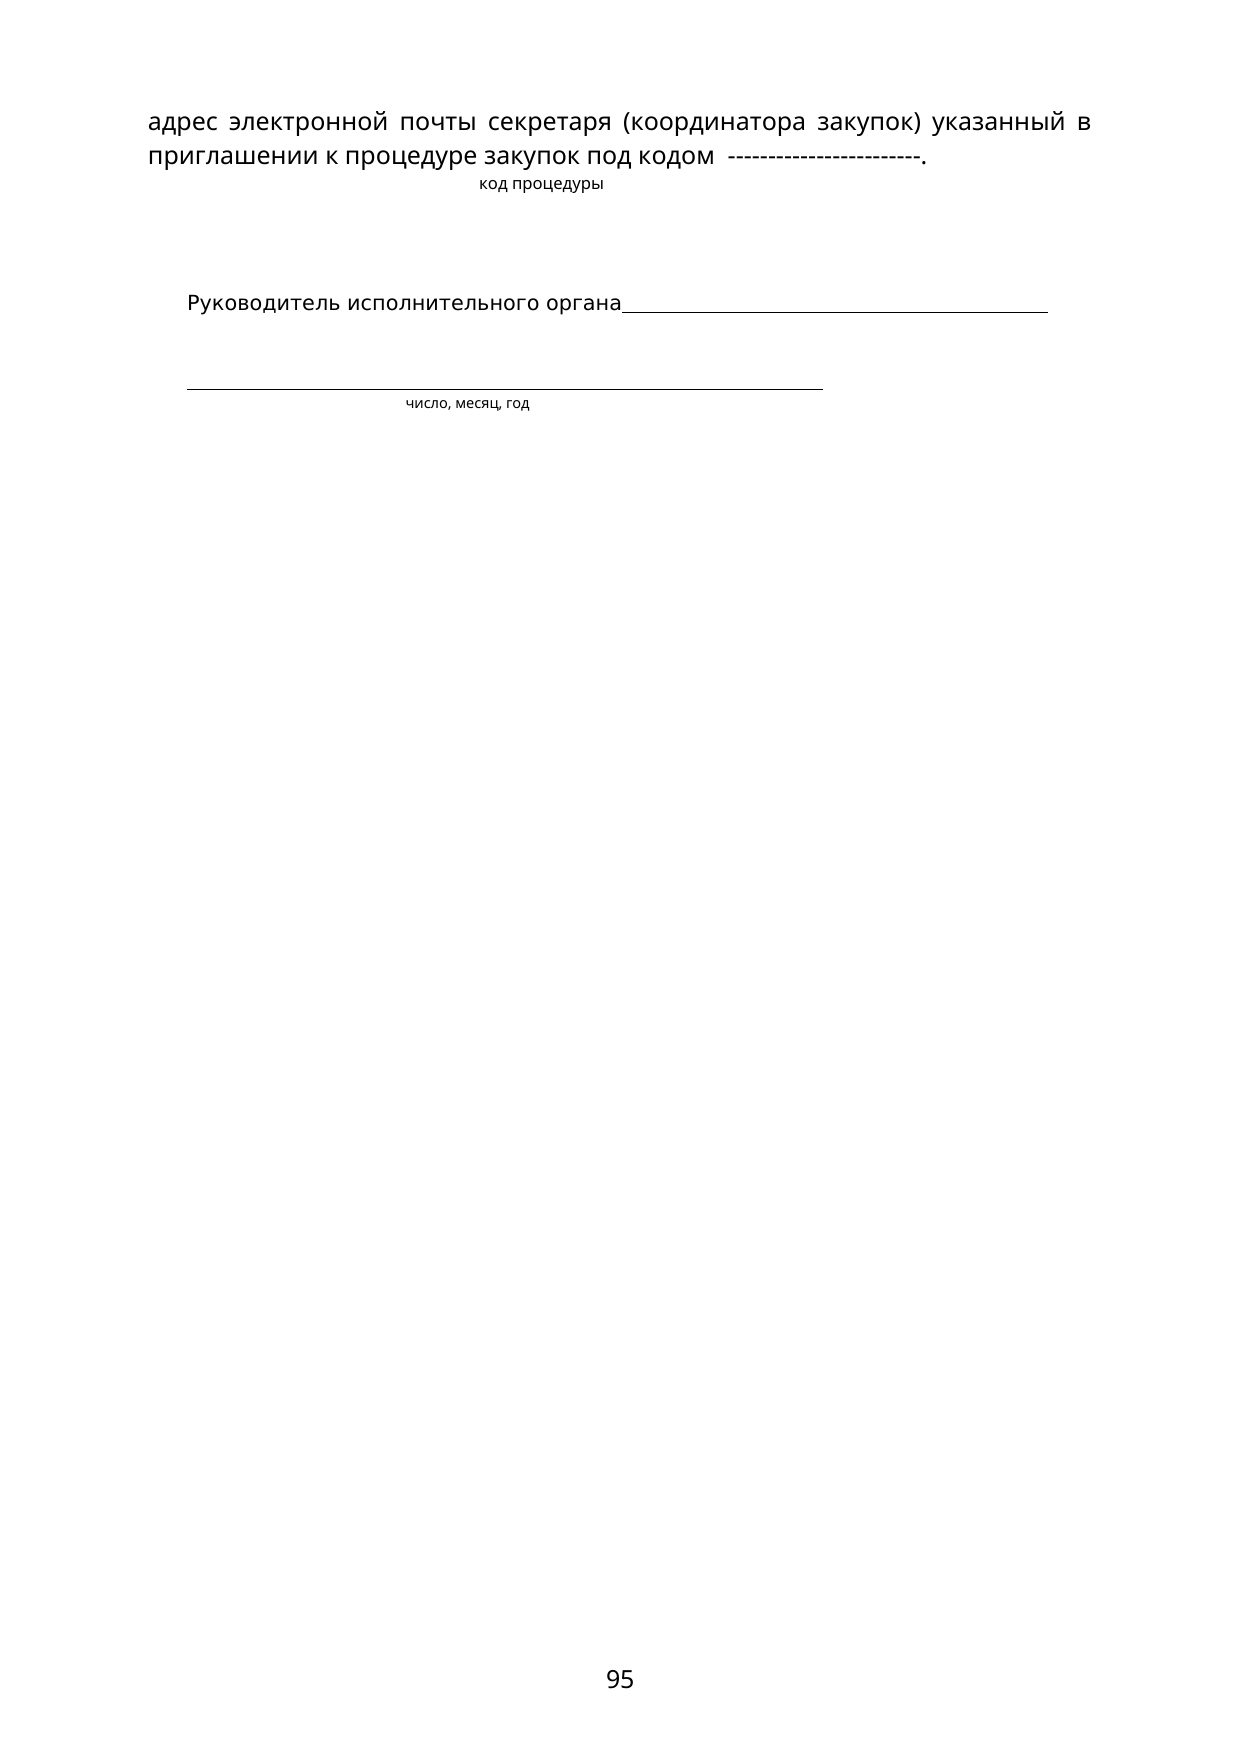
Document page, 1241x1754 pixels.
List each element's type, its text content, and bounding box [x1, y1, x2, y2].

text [148, 103, 1092, 172]
text число, месяц, год [148, 392, 1092, 426]
text код процедуры [148, 172, 1092, 194]
text Руководитель исполнительного органа [148, 291, 1092, 315]
